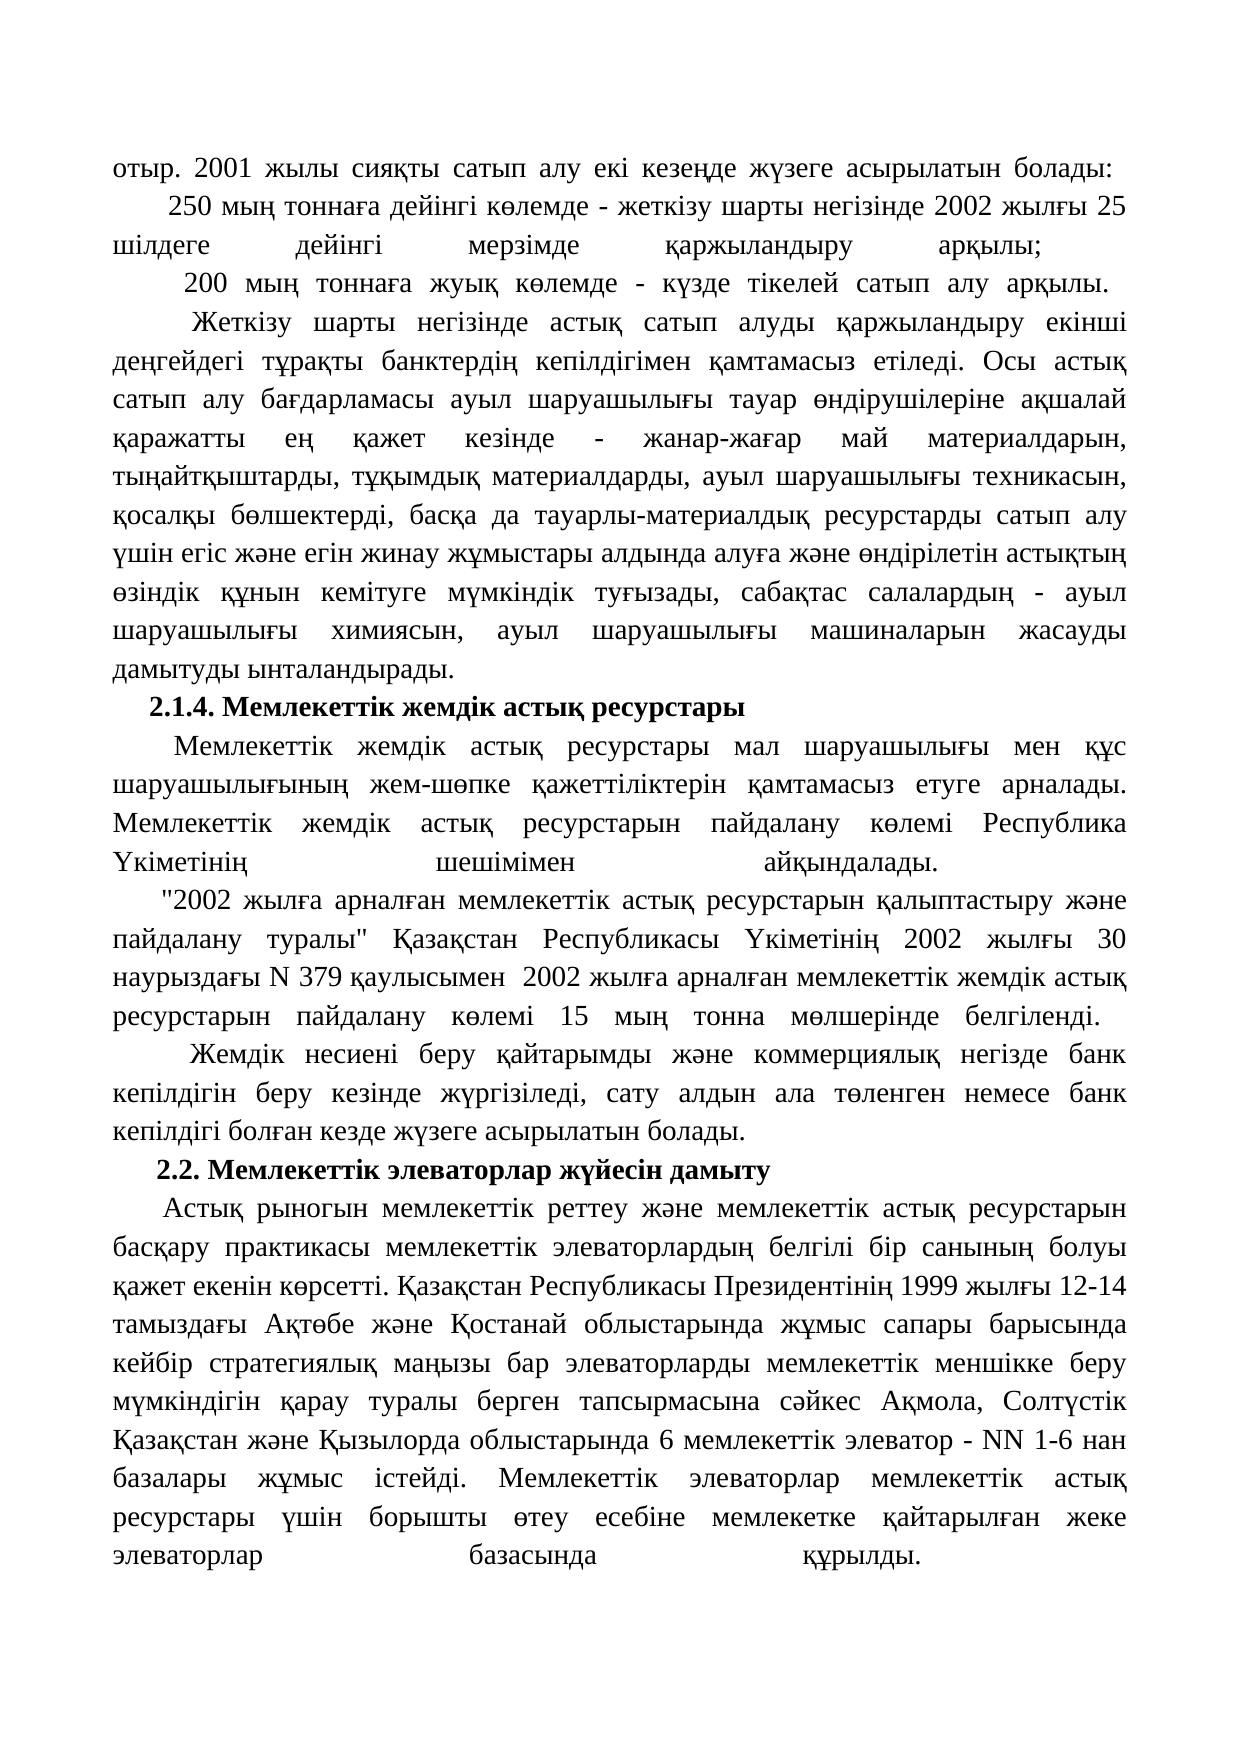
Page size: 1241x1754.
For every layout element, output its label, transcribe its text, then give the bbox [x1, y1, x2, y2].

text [112, 150, 1128, 684]
text 2.1.4. Мемлекеттiк жемдiк астық ресурстары [112, 689, 1128, 723]
text Мемлекеттiк жемдiк астық ресурстары мал шаруашылығы мен құс шаруашылығының жем-шөпке қажеттiлiктерiн қамтамасыз етуге арналады. Мемлекеттiк жемдiк астық ресурстарын пайдалану көлемi Республика Үкiметiнiң шешiмiмен айқындалады. "2002 жылға арналған мемлекеттiк астық ресурстарын қалыптастыру және пайдалану туралы" Қазақстан Республикасы Yкiметiнiң 2002 жылғы 30 наурыздағы N 379 қаулысымен 2002 жылға арналған мемлекеттiк жемдiк астық ресурстарын пайдалану көлемi 15 мың тонна мөлшерiнде белгiлендi. Жемдiк несиенi беру қайтарымды және коммерциялық негiзде банк кепiлдiгiн беру кезiнде жүргiзiледi, сату алдын ала төленген немесе банк кепiлдiгi болған кезде жүзеге асырылатын болады. [112, 728, 1128, 1147]
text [112, 1191, 1128, 1571]
text 2.2. Мемлекеттiк элеваторлар жүйесiн дамыту [112, 1152, 1128, 1186]
